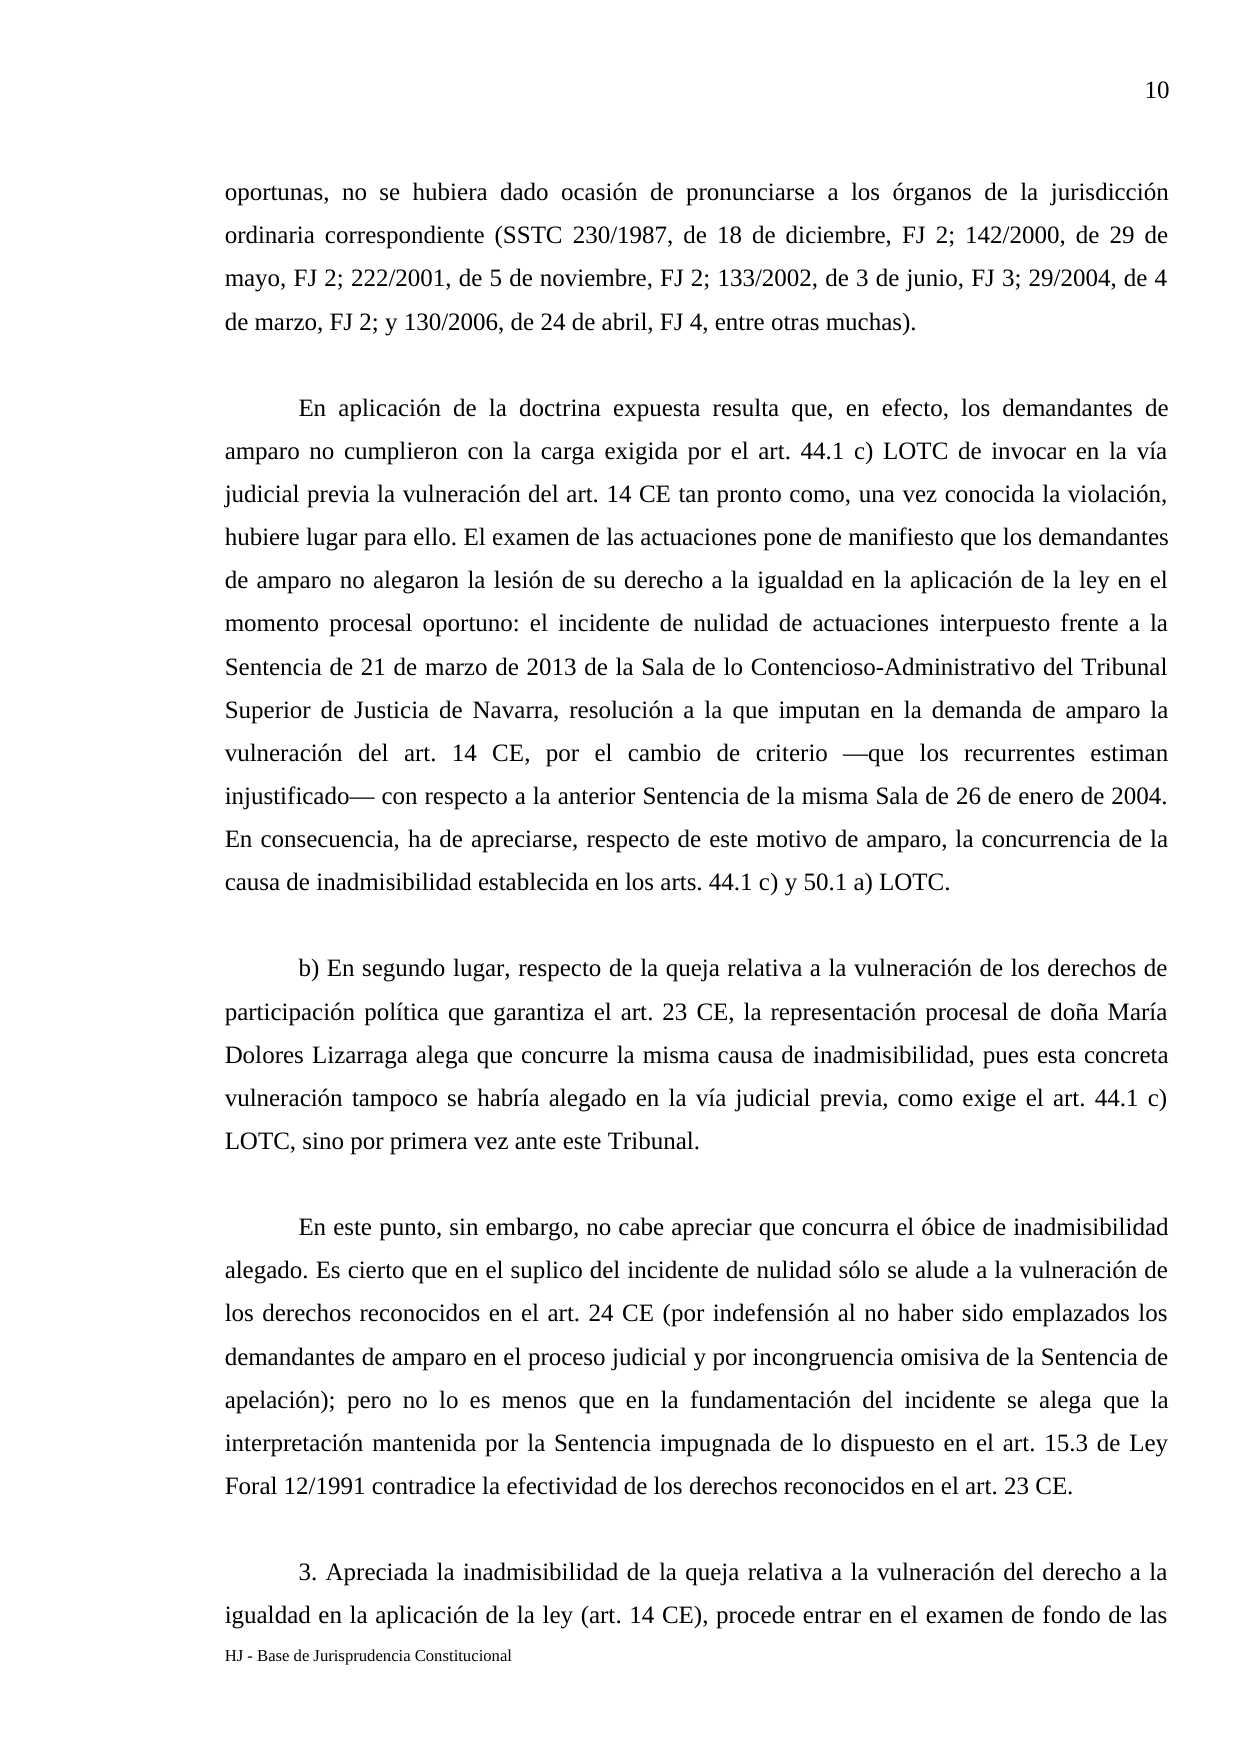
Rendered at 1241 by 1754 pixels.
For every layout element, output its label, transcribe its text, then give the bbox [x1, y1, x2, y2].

text b) En segundo lugar, respecto de la queja relativa a la vulneración de los derechos de participación política que garantiza el art. 23 CE, la representación procesal de doña María Dolores Lizarraga alega que concurre la misma causa de inadmisibilidad, pues esta concreta vulneración tampoco se habría alegado en la vía judicial previa, como exige el art. 44.1 c) LOTC, sino por primera vez ante este Tribunal. [224, 953, 1169, 1155]
text En aplicación de la doctrina expuesta resulta que, en efecto, los demandantes de amparo no cumplieron con la carga exigida por el art. 44.1 c) LOTC de invocar en la vía judicial previa la vulneración del art. 14 CE tan pronto como, una vez conocida la violación, hubiere lugar para ello. El examen de las actuaciones pone de manifiesto que los demandantes de amparo no alegaron la lesión de su derecho a la igualdad en la aplicación de la ley en el momento procesal oportuno: el incidente de nulidad de actuaciones interpuesto frente a la Sentencia de 21 de marzo de 2013 de la Sala de lo Contencioso-Administrativo del Tribunal Superior de Justicia de Navarra, resolución a la que imputan en la demanda de amparo la vulneración del art. 14 CE, por el cambio de criterio —que los recurrentes estiman injustificado— con respecto a la anterior Sentencia de la misma Sala de 26 de enero de 2004. En consecuencia, ha de apreciarse, respecto de este motivo de amparo, la concurrencia de la causa de inadmisibilidad establecida en los arts. 44.1 c) y 50.1 a) LOTC. [224, 393, 1169, 896]
text En este punto, sin embargo, no cabe apreciar que concurra el óbice de inadmisibilidad alegado. Es cierto que en el suplico del incidente de nulidad sólo se alude a la vulneración de los derechos reconocidos en el art. 24 CE (por indefensión al no haber sido emplazados los demandantes de amparo en el proceso judicial y por incongruencia omisiva de la Sentencia de apelación); pero no lo es menos que en la fundamentación del incidente se alega que la interpretación mantenida por la Sentencia impugnada de lo dispuesto en el art. 15.3 de Ley Foral 12/1991 contradice la efectividad de los derechos reconocidos en el art. 23 CE. [224, 1212, 1169, 1500]
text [224, 1557, 1169, 1629]
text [224, 177, 1169, 335]
